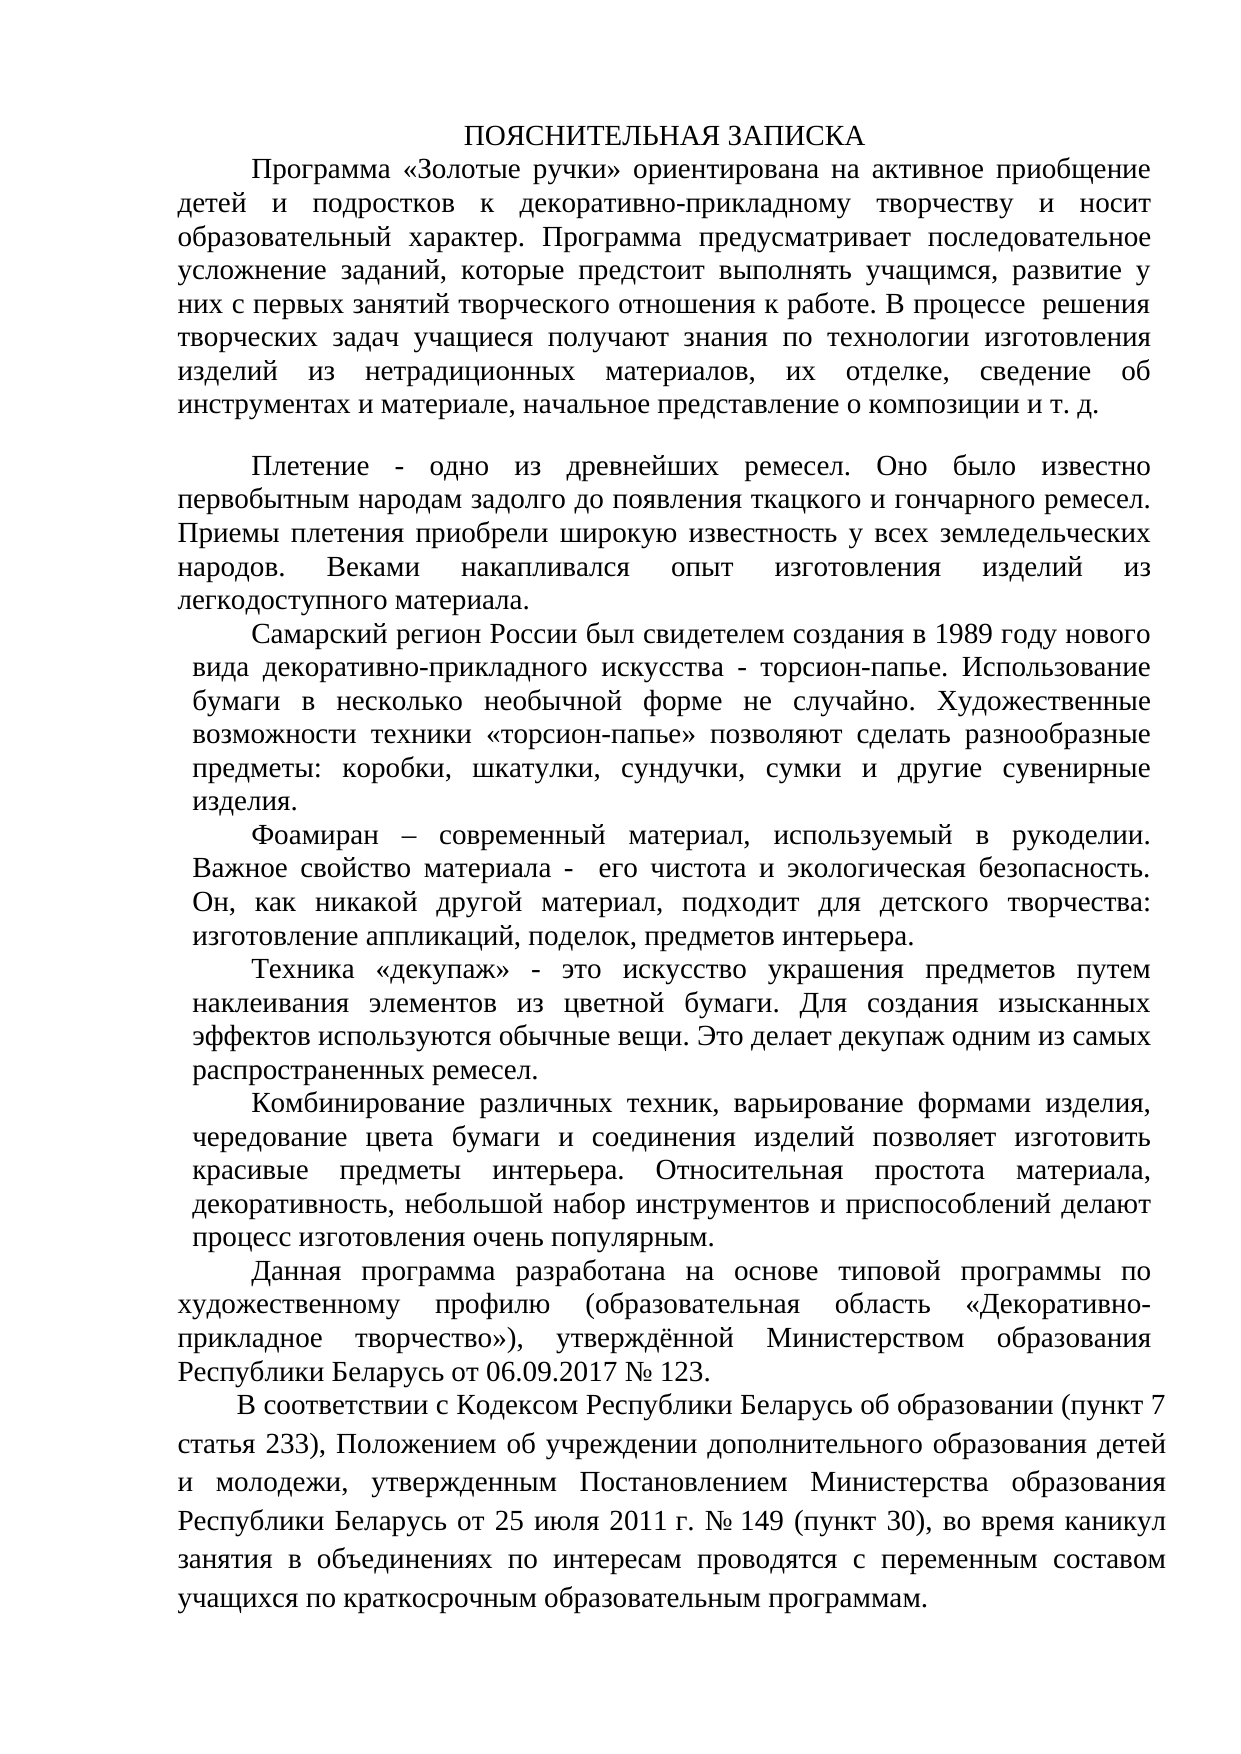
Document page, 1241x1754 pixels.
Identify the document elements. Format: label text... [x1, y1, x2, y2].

text Плетение - одно из древнейших ремесел. Оно было известно первобытным народам задолго до появления ткацкого и гончарного ремесел. Приемы плетения приобрели широкую известность у всех земледельческих народов. Веками накапливался опыт изготовления изделий из легкодоступного материала. [177, 448, 1152, 616]
text Данная программа разработана на основе типовой программы по художественному профилю (образовательная область «Декоративно-прикладное творчество»), утверждённой Министерством образования Республики Беларусь от 06.09.2017 № 123. [177, 1253, 1152, 1387]
text Самарский регион России был свидетелем создания в 1989 году нового вида декоративно-прикладного искусства - торсион-папье. Использование бумаги в несколько необычной форме не случайно. Художественные возможности техники «торсион-папье» позволяют сделать разнообразные предметы: коробки, шкатулки, сундучки, сумки и другие сувенирные изделия. [192, 616, 1152, 817]
text Комбинирование различных техник, варьирование формами изделия, чередование цвета бумаги и соединения изделий позволяет изготовить красивые предметы интерьера. Относительная простота материала, декоративность, небольшой набор инструментов и приспособлений делают процесс изготовления очень популярным. [192, 1085, 1152, 1253]
text Фоамиран – современный материал, используемый в рукоделии. Важное свойство материала - его чистота и экологическая безопасность. Он, как никакой другой материал, подходит для детского творчества: изготовление аппликаций, поделок, предметов интерьера. [192, 817, 1152, 951]
text ПОЯСНИТЕЛЬНАЯ ЗАПИСКА [177, 118, 1152, 152]
text Программа «Золотые ручки» ориентирована на активное приобщение детей и подростков к декоративно-прикладному творчеству и носит образовательный характер. Программа предусматривает последовательное усложнение заданий, которые предстоит выполнять учащимся, развитие у них с первых занятий творческого отношения к работе. В процессе решения творческих задач учащиеся получают знания по технологии изготовления изделий из нетрадиционных материалов, их отделке, сведение об инструментах и материале, начальное представление о композиции и т. д. [177, 152, 1152, 420]
text Техника «декупаж» - это искусство украшения предметов путем наклеивания элементов из цветной бумаги. Для создания изысканных эффектов используются обычные вещи. Это делает декупаж одним из самых распространенных ремесел. [192, 951, 1152, 1085]
text В соответствии с Кодексом Республики Беларусь об образовании (пункт 7 статья 233), Положением об учреждении дополнительного образования детей и молодежи, утвержденным Постановлением Министерства образования Республики Беларусь от 25 июля 2011 г. № 149 (пункт 30), во время каникул занятия в объединениях по интересам проводятся с переменным составом учащихся по краткосрочным образовательным программам. [177, 1387, 1167, 1613]
